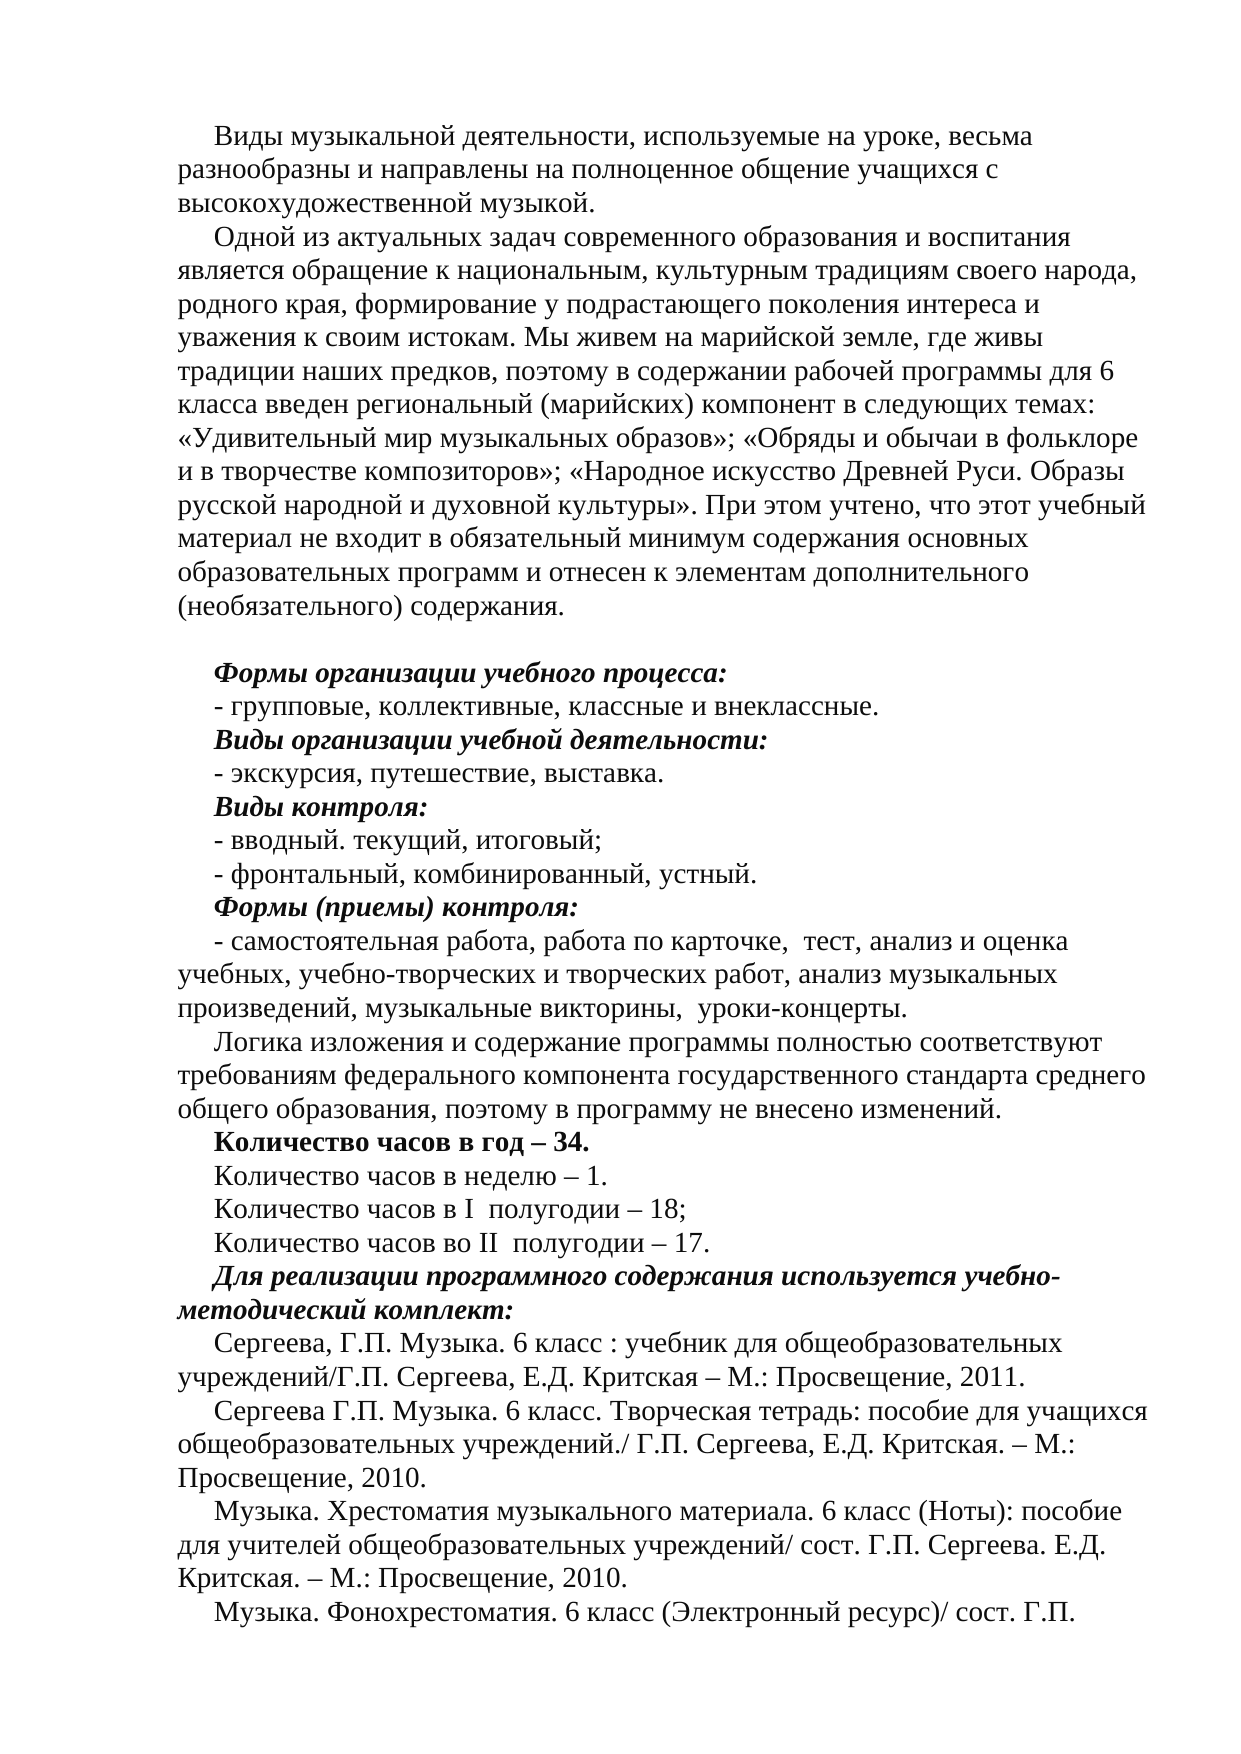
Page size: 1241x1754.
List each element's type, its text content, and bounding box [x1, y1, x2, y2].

text Количество часов в год – 34. [177, 1124, 1152, 1158]
text Виды музыкальной деятельности, используемые на уроке, весьма разнообразны и направлены на полноценное общение учащихся с высокохудожественной музыкой. [177, 118, 1152, 219]
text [177, 1594, 1152, 1627]
text - фронтальный, комбинированный, устный. [177, 856, 1152, 889]
text Формы (приемы) контроля: [177, 889, 1152, 923]
text Количество часов в I полугодии – 18; [177, 1191, 1152, 1225]
text Формы организации учебного процесса: [177, 655, 1152, 688]
text Виды контроля: [177, 789, 1152, 822]
text Для реализации программного содержания используется учебно-методический комплект: [177, 1258, 1152, 1326]
text - экскурсия, путешествие, выставка. [177, 755, 1152, 789]
text Количество часов во II полугодии – 17. [177, 1225, 1152, 1258]
text - групповые, коллективные, классные и внеклассные. [177, 688, 1152, 722]
text Одной из актуальных задач современного образования и воспитания является обращение к национальным, культурным традициям своего народа, родного края, формирование у подрастающего поколения интереса и уважения к своим истокам. Мы живем на марийской земле, где живы традиции наших предков, поэтому в содержании рабочей программы для 6 класса введен региональный (марийских) компонент в следующих темах: «Удивительный мир музыкальных образов»; «Обряды и обычаи в фольклоре и в творчестве композиторов»; «Народное искусство Древней Руси. Образы русской народной и духовной культуры». При этом учтено, что этот учебный материал не входит в обязательный минимум содержания основных образовательных программ и отнесен к элементам дополнительного (необязательного) содержания. [177, 219, 1152, 621]
text - самостоятельная работа, работа по карточке, тест, анализ и оценка учебных, учебно-творческих и творческих работ, анализ музыкальных произведений, музыкальные викторины, уроки-концерты. [177, 923, 1152, 1024]
text Логика изложения и содержание программы полностью соответствуют требованиям федерального компонента государственного стандарта среднего общего образования, поэтому в программу не внесено изменений. [177, 1024, 1152, 1124]
text Музыка. Хрестоматия музыкального материала. 6 класс (Ноты): пособие для учителей общеобразовательных учреждений/ сост. Г.П. Сергеева. Е.Д. Критская. – М.: Просвещение, 2010. [177, 1493, 1152, 1594]
text Количество часов в неделю – 1. [177, 1158, 1152, 1191]
text Сергеева Г.П. Музыка. 6 класс. Творческая тетрадь: пособие для учащихся общеобразовательных учреждений./ Г.П. Сергеева, Е.Д. Критская. – М.: Просвещение, 2010. [177, 1393, 1152, 1493]
text Виды организации учебной деятельности: [177, 722, 1152, 755]
text Сергеева, Г.П. Музыка. 6 класс : учебник для общеобразовательных учреждений/Г.П. Сергеева, Е.Д. Критская – М.: Просвещение, 2011. [177, 1326, 1152, 1393]
text - вводный. текущий, итоговый; [177, 822, 1152, 856]
